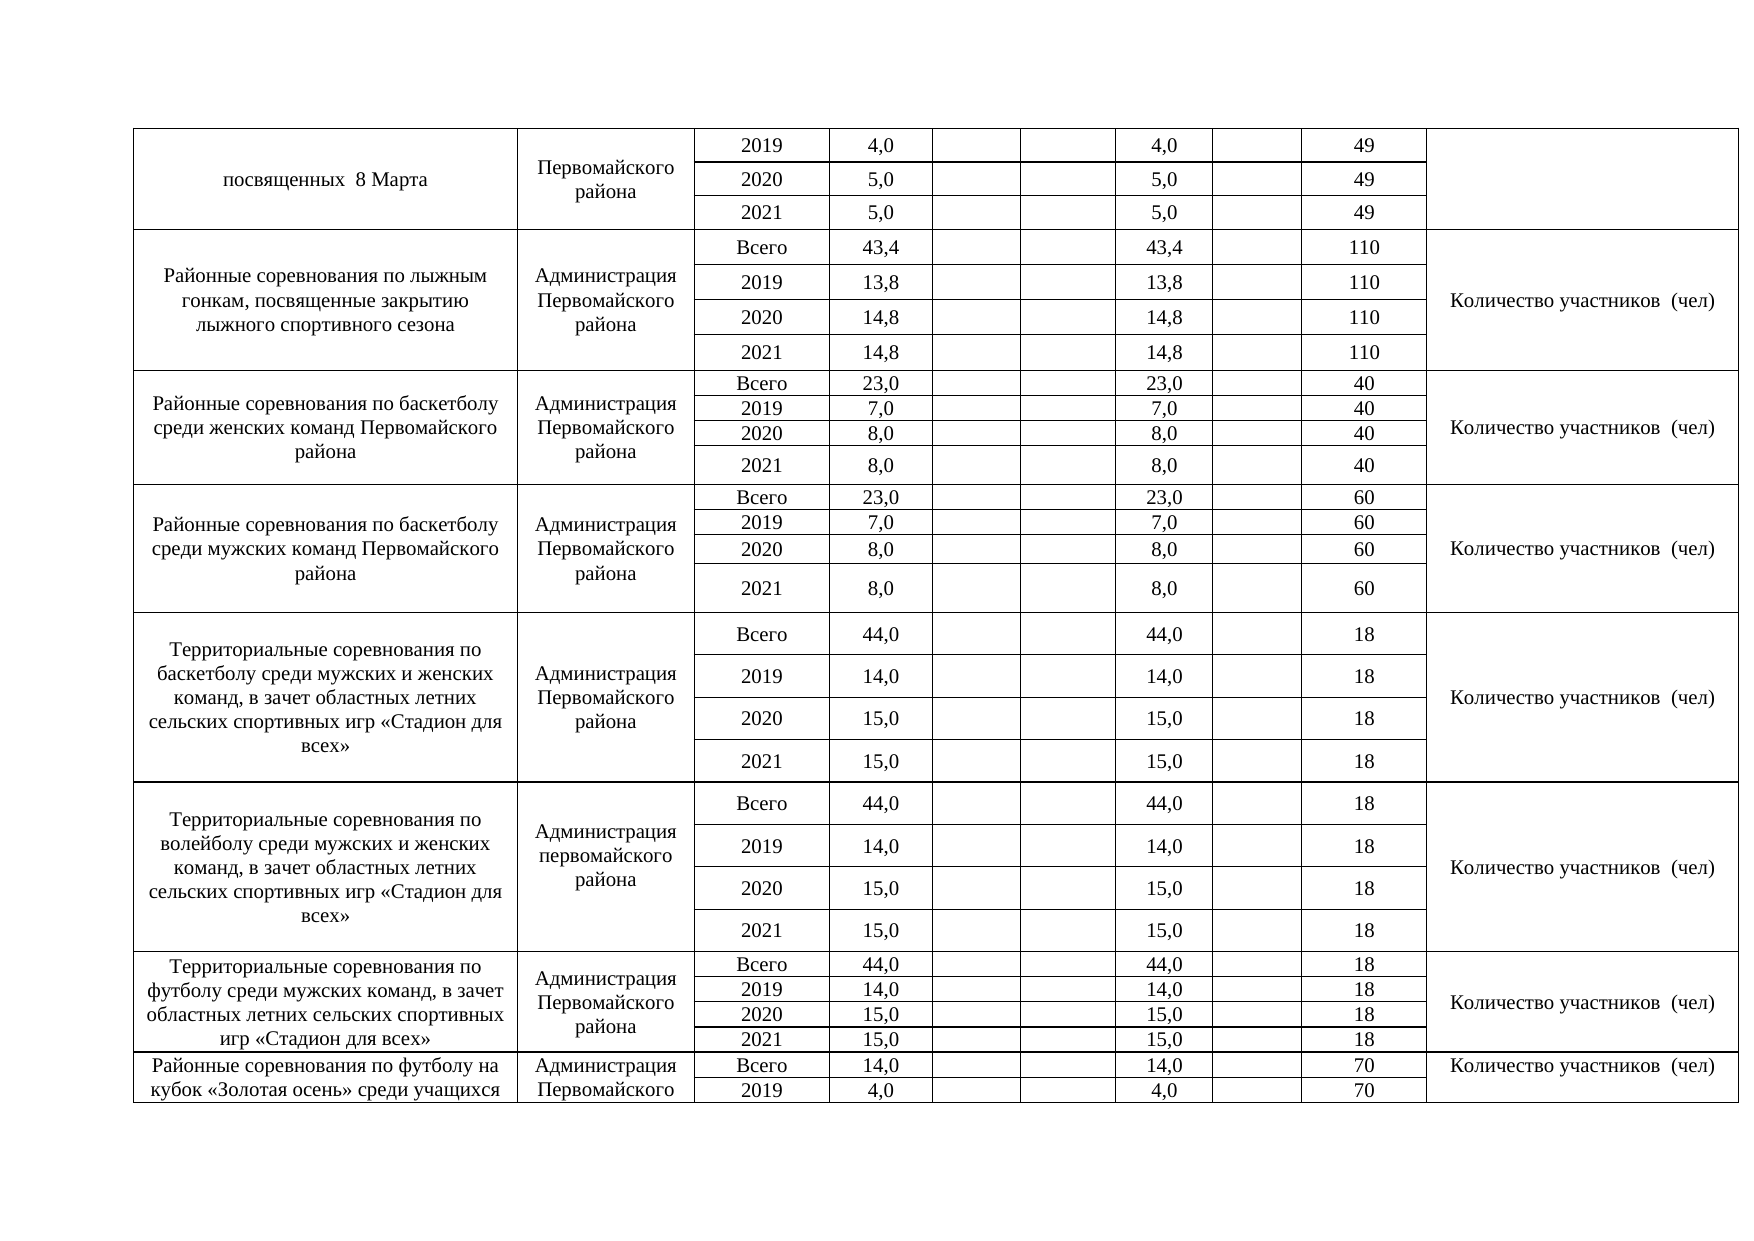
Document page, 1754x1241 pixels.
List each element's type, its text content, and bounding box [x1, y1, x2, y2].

table_cell Всего [695, 952, 829, 976]
table_cell 5,0 [830, 163, 932, 195]
table_cell 44,0 [1116, 613, 1212, 654]
table_cell [1021, 1078, 1115, 1102]
table_cell 14,0 [1116, 825, 1212, 866]
table_cell [1021, 825, 1115, 866]
table_cell 18 [1302, 825, 1426, 866]
table_cell 18 [1302, 1002, 1426, 1026]
table_cell 70 [1302, 1053, 1426, 1077]
table_cell 14,8 [1116, 300, 1212, 334]
table_cell [1021, 867, 1115, 909]
table_cell Количество участников (чел) [1427, 952, 1738, 1051]
table_cell [1213, 613, 1301, 654]
table_cell [1021, 564, 1115, 612]
table_cell [1021, 1028, 1115, 1051]
table_cell [1213, 300, 1301, 334]
table_cell [933, 300, 1020, 334]
table_cell 14,0 [830, 1053, 932, 1077]
table_cell 2019 [695, 396, 829, 420]
table_cell 110 [1302, 300, 1426, 334]
table_cell 14,0 [1116, 977, 1212, 1001]
table_cell 2021 [695, 446, 829, 484]
table_cell [933, 564, 1020, 612]
table_cell 110 [1302, 265, 1426, 299]
table_cell [933, 740, 1020, 781]
table_cell [933, 952, 1020, 976]
table_cell [1213, 952, 1301, 976]
table_cell 18 [1302, 740, 1426, 781]
table_cell Территориальные соревнования по баскетболу среди мужских и женских команд, в зачет областных летних сельских спортивных игр «Стадион для всех» [134, 613, 517, 781]
table_cell 15,0 [1116, 910, 1212, 951]
table_cell 4,0 [1116, 129, 1212, 161]
table_cell [933, 613, 1020, 654]
table_cell [1021, 335, 1115, 369]
table_cell 2020 [695, 163, 829, 195]
table_cell [1213, 335, 1301, 369]
table_cell 14,0 [830, 655, 932, 697]
table_cell [933, 421, 1020, 445]
table_cell 15,0 [830, 1002, 932, 1026]
table_cell [1213, 1002, 1301, 1026]
table_cell [933, 230, 1020, 264]
table_cell 13,8 [1116, 265, 1212, 299]
table_cell [933, 510, 1020, 534]
table_cell [933, 446, 1020, 484]
table_cell [1213, 1078, 1301, 1102]
table_cell 8,0 [830, 535, 932, 563]
table_cell [1021, 485, 1115, 509]
table_cell Администрация первомайского района [518, 783, 694, 951]
table_cell [933, 867, 1020, 909]
table_cell [933, 910, 1020, 951]
table_cell [1021, 396, 1115, 420]
table_cell [1021, 977, 1115, 1001]
table_cell Количество участников (чел) [1427, 485, 1738, 612]
table_cell 18 [1302, 783, 1426, 824]
table_cell [933, 1028, 1020, 1051]
table_cell Администрация Первомайского района [518, 1053, 694, 1102]
table_cell 43,4 [830, 230, 932, 264]
table_cell 14,0 [830, 977, 932, 1001]
table_cell 23,0 [830, 371, 932, 394]
table_cell [1021, 446, 1115, 484]
table_cell 18 [1302, 910, 1426, 951]
table_cell 18 [1302, 698, 1426, 739]
table_cell 8,0 [1116, 446, 1212, 484]
table_cell 2021 [695, 740, 829, 781]
table_cell [1021, 910, 1115, 951]
table_cell 15,0 [830, 698, 932, 739]
table_cell 2021 [695, 196, 829, 229]
table_cell 110 [1302, 335, 1426, 369]
table_cell 15,0 [1116, 740, 1212, 781]
table_cell [1213, 1028, 1301, 1051]
table_cell [1021, 129, 1115, 161]
table_cell [1213, 1053, 1301, 1077]
table_cell 4,0 [830, 1078, 932, 1102]
table_cell 2020 [695, 421, 829, 445]
table_cell Всего [695, 230, 829, 264]
table_cell [1213, 783, 1301, 824]
table_cell [1021, 740, 1115, 781]
table_cell 2019 [695, 265, 829, 299]
table_cell [1021, 535, 1115, 563]
table_cell 8,0 [830, 421, 932, 445]
table_cell 23,0 [1116, 371, 1212, 394]
table_cell 7,0 [830, 396, 932, 420]
table_cell [1213, 564, 1301, 612]
table_cell 8,0 [1116, 564, 1212, 612]
table_cell 7,0 [830, 510, 932, 534]
table_cell [1213, 446, 1301, 484]
table_cell [1213, 655, 1301, 697]
table_cell 70 [1302, 1078, 1426, 1102]
table_cell [1213, 510, 1301, 534]
table_cell [1213, 740, 1301, 781]
table_cell [933, 129, 1020, 161]
table_cell [1021, 230, 1115, 264]
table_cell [1427, 129, 1738, 229]
table_cell 2020 [695, 698, 829, 739]
table_cell 110 [1302, 230, 1426, 264]
table_cell Администрация Первомайского района [518, 485, 694, 612]
table_cell [1021, 1053, 1115, 1077]
table_cell [933, 265, 1020, 299]
table_cell 49 [1302, 129, 1426, 161]
table_cell [933, 196, 1020, 229]
table_cell [1021, 300, 1115, 334]
table_cell [933, 535, 1020, 563]
table_cell Всего [695, 1053, 829, 1077]
table_cell 40 [1302, 421, 1426, 445]
table_cell 60 [1302, 535, 1426, 563]
table_cell 2019 [695, 1078, 829, 1102]
table_cell [1213, 129, 1301, 161]
table_cell 40 [1302, 371, 1426, 394]
table_cell 2020 [695, 535, 829, 563]
table_cell [1213, 535, 1301, 563]
table_cell [1213, 977, 1301, 1001]
table_cell [1021, 952, 1115, 976]
table_cell [1021, 655, 1115, 697]
table_cell 8,0 [830, 446, 932, 484]
table_cell Всего [695, 485, 829, 509]
table_cell [933, 485, 1020, 509]
table_cell [1213, 196, 1301, 229]
table_cell [1021, 421, 1115, 445]
table_cell 43,4 [1116, 230, 1212, 264]
table_cell 44,0 [1116, 783, 1212, 824]
table_cell 18 [1302, 977, 1426, 1001]
table_cell 5,0 [1116, 163, 1212, 195]
table_cell Территориальные соревнования по волейболу среди мужских и женских команд, в зачет областных летних сельских спортивных игр «Стадион для всех» [134, 783, 517, 951]
table_cell [1021, 265, 1115, 299]
table_cell 2019 [695, 825, 829, 866]
table_cell 8,0 [1116, 421, 1212, 445]
table_cell Всего [695, 371, 829, 394]
table_cell 60 [1302, 510, 1426, 534]
table_cell 60 [1302, 485, 1426, 509]
table_cell 15,0 [830, 1028, 932, 1051]
table_cell 40 [1302, 396, 1426, 420]
table_cell [1213, 825, 1301, 866]
table_cell [1021, 163, 1115, 195]
table_cell 2020 [695, 300, 829, 334]
table_cell Администрация Первомайского района [518, 371, 694, 484]
table_cell [933, 371, 1020, 394]
table_cell [933, 1078, 1020, 1102]
table_cell 18 [1302, 613, 1426, 654]
table_cell 14,8 [1116, 335, 1212, 369]
table_cell [1021, 196, 1115, 229]
table_cell 14,8 [830, 300, 932, 334]
table_cell [1213, 867, 1301, 909]
table_cell 2020 [695, 1002, 829, 1026]
table_cell [1213, 163, 1301, 195]
table_cell Районные соревнования по баскетболу среди мужских команд Первомайского района [134, 485, 517, 612]
table_cell [933, 783, 1020, 824]
table_cell Администрация Первомайского района [518, 952, 694, 1051]
table_cell 8,0 [1116, 535, 1212, 563]
table_cell 2021 [695, 910, 829, 951]
table_cell [1021, 371, 1115, 394]
table_cell [1213, 485, 1301, 509]
table_cell 5,0 [1116, 196, 1212, 229]
table_cell [933, 396, 1020, 420]
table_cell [518, 129, 694, 229]
table_cell 14,8 [830, 335, 932, 369]
table_cell [1021, 783, 1115, 824]
table_cell 15,0 [830, 740, 932, 781]
table_cell 40 [1302, 446, 1426, 484]
table_cell 14,0 [1116, 655, 1212, 697]
table_cell 44,0 [830, 952, 932, 976]
table_cell 15,0 [1116, 698, 1212, 739]
table_cell 2021 [695, 1028, 829, 1051]
table_cell 49 [1302, 163, 1426, 195]
table_cell Всего [695, 783, 829, 824]
table_cell Количество участников (чел) [1427, 613, 1738, 781]
table_cell 15,0 [1116, 1002, 1212, 1026]
table_cell Всего [695, 613, 829, 654]
table_cell 44,0 [830, 613, 932, 654]
table_cell [933, 977, 1020, 1001]
table_cell 4,0 [1116, 1078, 1212, 1102]
table_cell 18 [1302, 655, 1426, 697]
table_cell [933, 698, 1020, 739]
table_cell 15,0 [830, 867, 932, 909]
table_cell Районные соревнования по баскетболу среди женских команд Первомайского района [134, 371, 517, 484]
table_cell [1213, 265, 1301, 299]
table_cell 2019 [695, 510, 829, 534]
table_cell 23,0 [1116, 485, 1212, 509]
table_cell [134, 129, 517, 229]
table_cell 15,0 [830, 910, 932, 951]
table_cell 2021 [695, 335, 829, 369]
table_cell [1021, 613, 1115, 654]
table_cell [1213, 910, 1301, 951]
table_cell 18 [1302, 1028, 1426, 1051]
table_cell 15,0 [1116, 1028, 1212, 1051]
table_cell 5,0 [830, 196, 932, 229]
table_cell 7,0 [1116, 510, 1212, 534]
table_cell 14,0 [1116, 1053, 1212, 1077]
table_cell [1213, 396, 1301, 420]
table_cell 44,0 [1116, 952, 1212, 976]
table_cell 2020 [695, 867, 829, 909]
table_cell Районные соревнования по лыжным гонкам, посвященные закрытию лыжного спортивного сезона [134, 230, 517, 369]
table_cell Количество участников (чел) [1427, 371, 1738, 484]
table_cell 15,0 [1116, 867, 1212, 909]
table_cell Количество участников (чел) [1427, 783, 1738, 951]
table_cell 18 [1302, 952, 1426, 976]
table_cell 49 [1302, 196, 1426, 229]
table_cell 14,0 [830, 825, 932, 866]
table_cell [1021, 1002, 1115, 1026]
table_cell 2021 [695, 564, 829, 612]
table_cell 2019 [695, 129, 829, 161]
table_cell 60 [1302, 564, 1426, 612]
table_cell [933, 1053, 1020, 1077]
table_cell 13,8 [830, 265, 932, 299]
table_cell [933, 1002, 1020, 1026]
table_cell [1213, 371, 1301, 394]
table_cell Администрация Первомайского района [518, 230, 694, 369]
table_cell Количество участников (чел) [1427, 230, 1738, 369]
table_cell 2019 [695, 655, 829, 697]
table_cell Районные соревнования по футболу на кубок «Золотая осень» среди учащихся [134, 1053, 517, 1102]
table_cell 7,0 [1116, 396, 1212, 420]
table_cell 44,0 [830, 783, 932, 824]
table_cell 4,0 [830, 129, 932, 161]
table_cell Администрация Первомайского района [518, 613, 694, 781]
table_cell 8,0 [830, 564, 932, 612]
table_cell [1213, 230, 1301, 264]
table_cell [933, 655, 1020, 697]
table_cell 2019 [695, 977, 829, 1001]
table_cell Количество участников (чел) [1427, 1053, 1738, 1102]
table_cell [1213, 698, 1301, 739]
table_cell Территориальные соревнования по футболу среди мужских команд, в зачет областных летних сельских спортивных игр «Стадион для всех» [134, 952, 517, 1051]
table_cell [933, 825, 1020, 866]
table_cell [1213, 421, 1301, 445]
table_cell [1021, 510, 1115, 534]
table_cell [933, 335, 1020, 369]
table_cell [933, 163, 1020, 195]
table_cell 23,0 [830, 485, 932, 509]
table_cell [1021, 698, 1115, 739]
table_cell 18 [1302, 867, 1426, 909]
